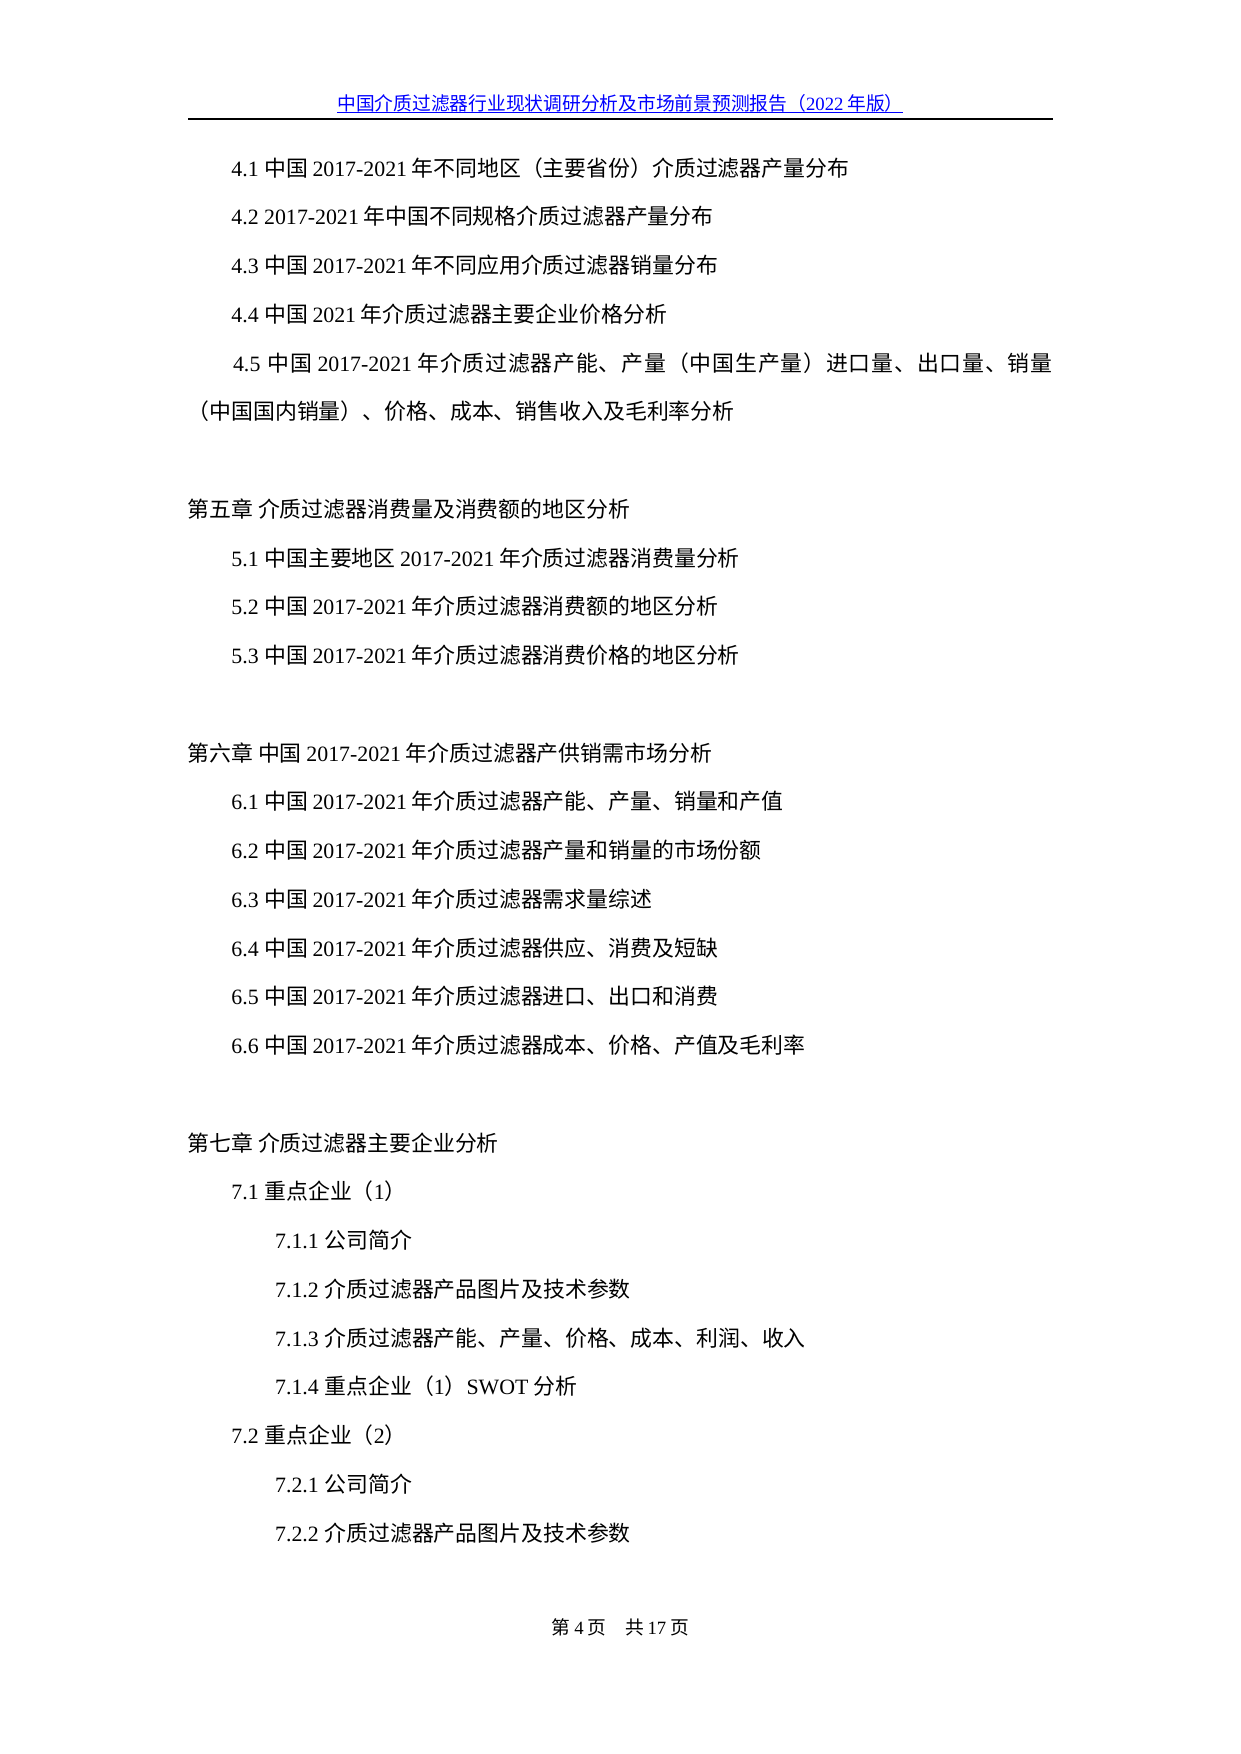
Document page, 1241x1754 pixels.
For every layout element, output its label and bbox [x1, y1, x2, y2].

text [187, 150, 1053, 1548]
